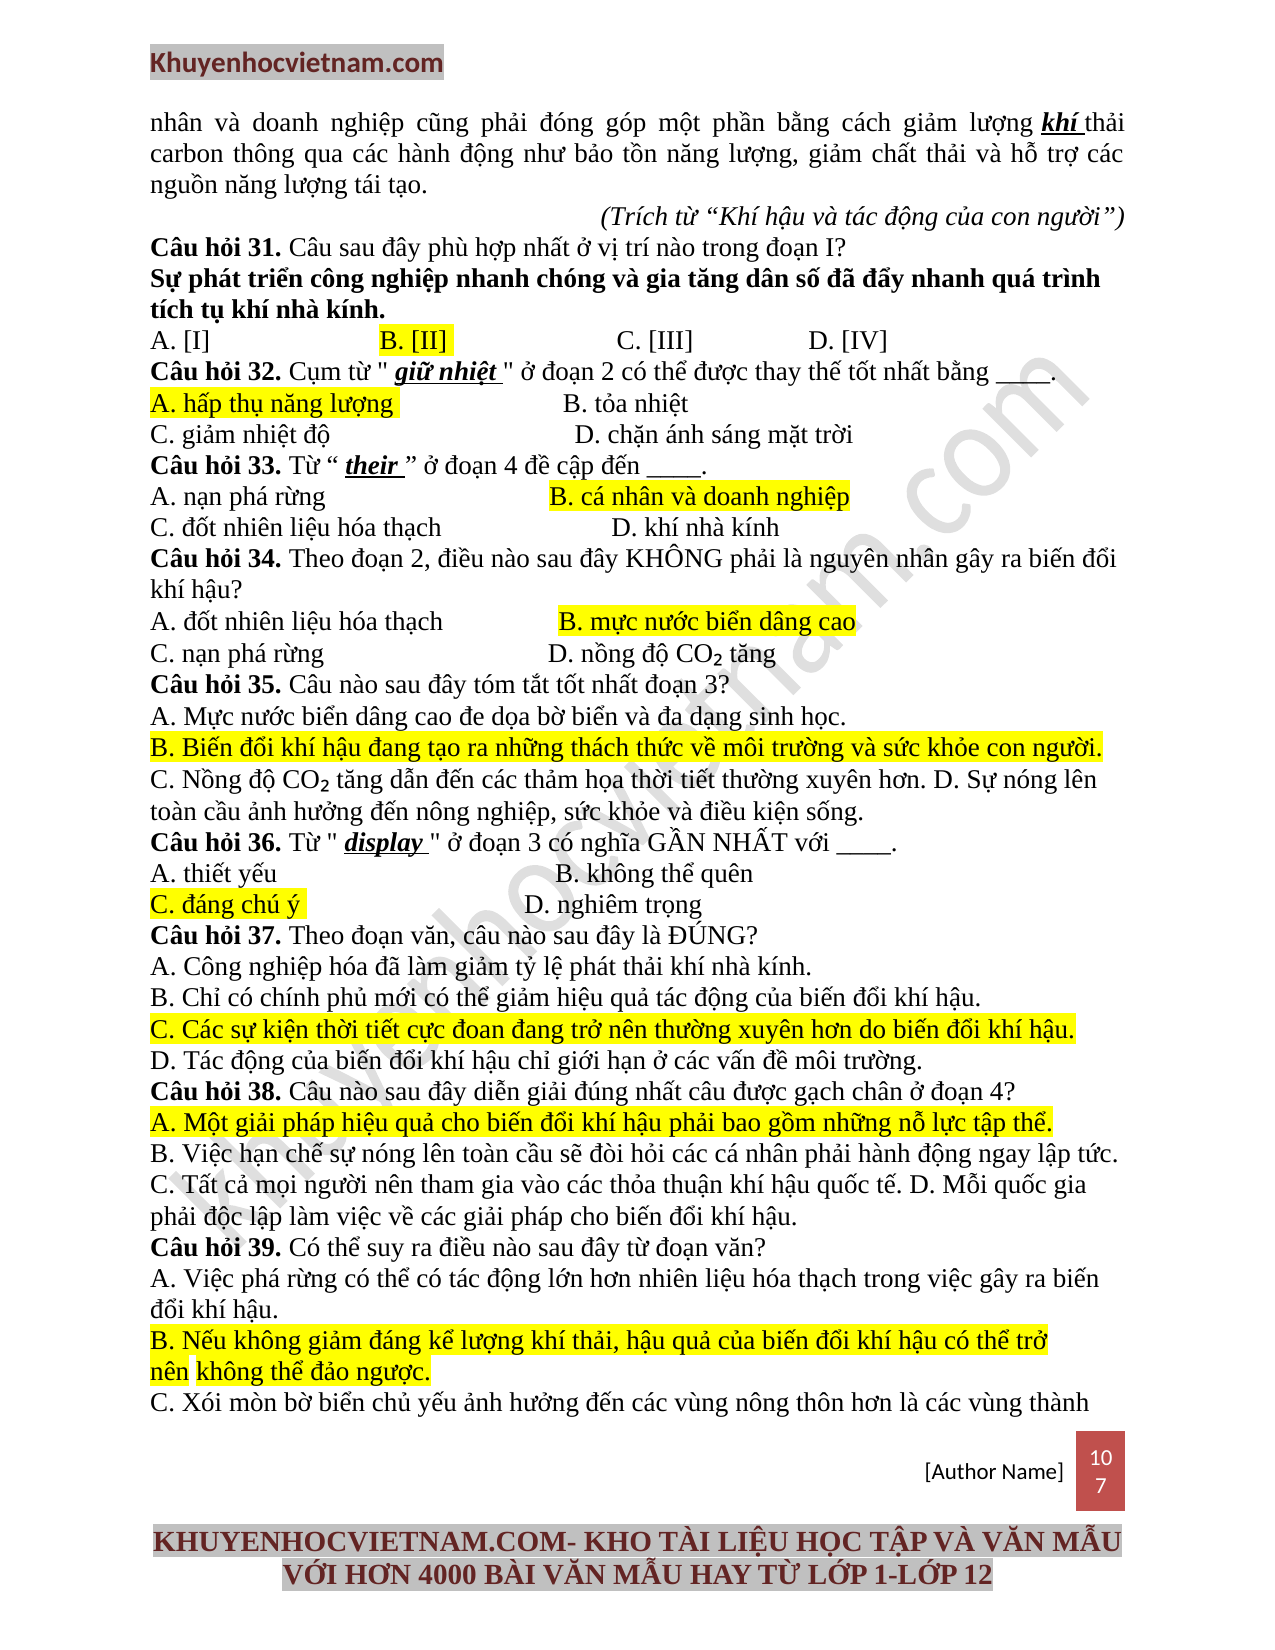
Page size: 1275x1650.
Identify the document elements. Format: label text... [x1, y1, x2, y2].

text Sự phát triển công nghiệp nhanh chóng và gia tăng dân số đã đẩy nhanh quá trình tích tụ khí nhà kính. [150, 262, 1125, 324]
text Câu hỏi 39. Có thể suy ra điều nào sau đây từ đoạn văn? [150, 1231, 1125, 1262]
text A. [I] B. [II] C. [III] D. [IV] [150, 324, 379, 356]
text A. Mực nước biển dâng cao đe dọa bờ biển và đa dạng sinh học. B. Biến đổi khí hậu đang tạo ra những thách thức về môi trường và sức khỏe con người. C. Nồng độ CO₂ tăng dẫn đến các thảm họa thời tiết thường xuyên hơn. D. Sự nóng lên toàn cầu ảnh hưởng đến nông nghiệp, sức khỏe và điều kiện sống. [150, 700, 1125, 826]
text Câu hỏi 31. Câu sau đây phù hợp nhất ở vị trí nào trong đoạn I? [150, 231, 1125, 262]
text A. Công nghiệp hóa đã làm giảm tỷ lệ phát thải khí nhà kính. B. Chỉ có chính phủ mới có thể giảm hiệu quả tác động của biến đổi khí hậu. C. Các sự kiện thời tiết cực đoan đang trở nên thường xuyên hơn do biến đổi khí hậu. D. Tác động của biến đổi khí hậu chỉ giới hạn ở các vấn đề môi trường. [150, 950, 1125, 1075]
text (Trích từ “Khí hậu và tác động của con người”) [150, 200, 1125, 231]
text A. Một giải pháp hiệu quả cho biến đổi khí hậu phải bao gồm những nỗ lực tập thể. B. Việc hạn chế sự nóng lên toàn cầu sẽ đòi hỏi các cá nhân phải hành động ngay lập tức. C. Tất cả mọi người nên tham gia vào các thỏa thuận khí hậu quốc tế. D. Mỗi quốc gia phải độc lập làm việc về các giải pháp cho biến đổi khí hậu. [150, 1106, 1125, 1231]
text Câu hỏi 38. Câu nào sau đây diễn giải đúng nhất câu được gạch chân ở đoạn 4? [150, 1075, 1125, 1106]
text Câu hỏi 32. Cụm từ " giữ nhiệt " ở đoạn 2 có thể được thay thế tốt nhất bằng ____. [150, 356, 1125, 387]
text A. đốt nhiên liệu hóa thạch B. mực nước biển dâng cao C. nạn phá rừng D. nồng độ CO₂ tăng [150, 605, 1125, 668]
text A. hấp thụ năng lượng B. tỏa nhiệt C. giảm nhiệt độ D. chặn ánh sáng mặt trời [150, 387, 1125, 449]
text Câu hỏi 34. Theo đoạn 2, điều nào sau đây KHÔNG phải là nguyên nhân gây ra biến đổi khí hậu? [150, 542, 1125, 605]
text Câu hỏi 33. Từ “ their ” ở đoạn 4 đề cập đến ____. [150, 449, 1125, 480]
text Câu hỏi 35. Câu nào sau đây tóm tắt tốt nhất đoạn 3? [150, 668, 1125, 700]
text Câu hỏi 37. Theo đoạn văn, câu nào sau đây là ĐÚNG? [150, 919, 1125, 950]
text A. nạn phá rừng B. cá nhân và doanh nghiệp C. đốt nhiên liệu hóa thạch D. khí nhà kính [150, 480, 1125, 542]
text A. thiết yếu B. không thể quên C. đáng chú ý D. nghiêm trọng [150, 857, 1125, 919]
text A. [I] B. [II] C. [III] D. [IV] [454, 324, 1125, 356]
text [150, 106, 1125, 200]
text Câu hỏi 36. Từ " display " ở đoạn 3 có nghĩa GẦN NHẤT với ____. [150, 826, 1125, 857]
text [150, 1262, 1125, 1418]
